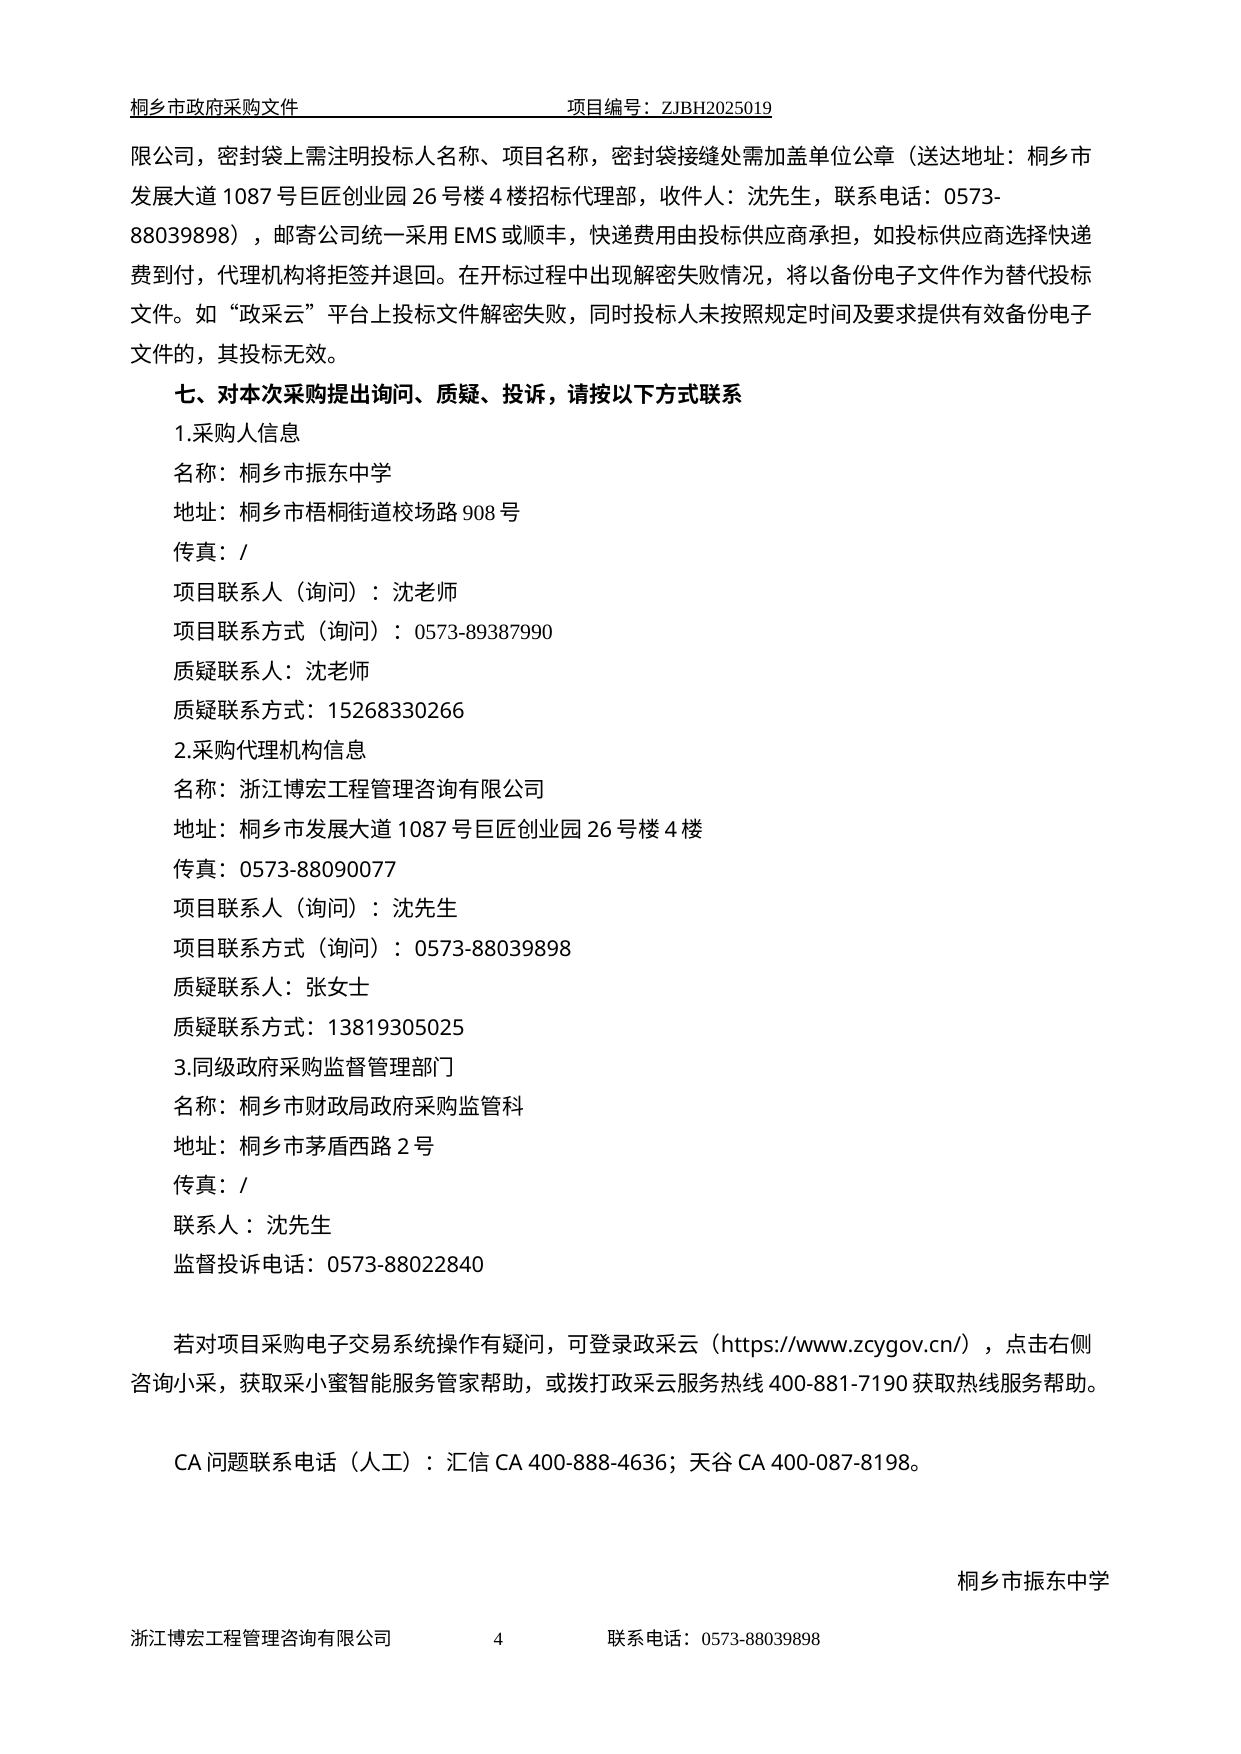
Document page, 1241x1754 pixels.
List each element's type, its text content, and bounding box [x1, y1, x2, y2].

text 传真：/ [130, 1162, 1110, 1202]
text 项目联系方式（询问）：0573-88039898 [130, 924, 1110, 964]
text 1.采购人信息 [130, 410, 1110, 449]
text 联系人 ：沈先生 [130, 1202, 1110, 1241]
text 七、对本次采购提出询问、质疑、投诉，请按以下方式联系 [130, 370, 1110, 410]
text 地址：桐乡市发展大道1087号巨匠创业园26号楼4楼 [130, 806, 1110, 845]
text CA问题联系电话（人工）：汇信CA 400-888-4636；天谷CA 400-087-8198。 [130, 1439, 1110, 1479]
text 名称：桐乡市振东中学 [130, 449, 1110, 489]
text 若对项目采购电子交易系统操作有疑问，可登录政采云（https://www.zcygov.cn/），点击右侧咨询小采，获取采小蜜智能服务管家帮助，或拨打政采云服务热线400-881-7190获取热线服务帮助。 [130, 1320, 1110, 1439]
text 2.采购代理机构信息 [130, 727, 1110, 766]
text 质疑联系人：沈老师 [130, 647, 1110, 687]
text 名称：浙江博宏工程管理咨询有限公司 [130, 766, 1110, 806]
text 桐乡市振东中学 [130, 1558, 1110, 1597]
text 3.同级政府采购监督管理部门 [130, 1043, 1110, 1083]
text 传真：0573-88090077 [130, 845, 1110, 885]
text 监督投诉电话：0573-88022840 [130, 1241, 1110, 1281]
text 项目联系方式（询问）：0573-89387990 [130, 608, 1110, 647]
text 质疑联系方式：13819305025 [130, 1004, 1110, 1043]
text 质疑联系方式：15268330266 [130, 687, 1110, 727]
text 项目联系人（询问）：沈老师 [130, 568, 1110, 608]
text 质疑联系人：张女士 [130, 964, 1110, 1004]
text 地址：桐乡市茅盾西路2号 [130, 1122, 1110, 1162]
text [130, 133, 1110, 370]
text 名称：桐乡市财政局政府采购监管科 [130, 1083, 1110, 1122]
text 传真：/ [130, 529, 1110, 568]
text 项目联系人（询问）：沈先生 [130, 885, 1110, 924]
text 地址：桐乡市梧桐街道校场路908号 [130, 489, 1110, 529]
